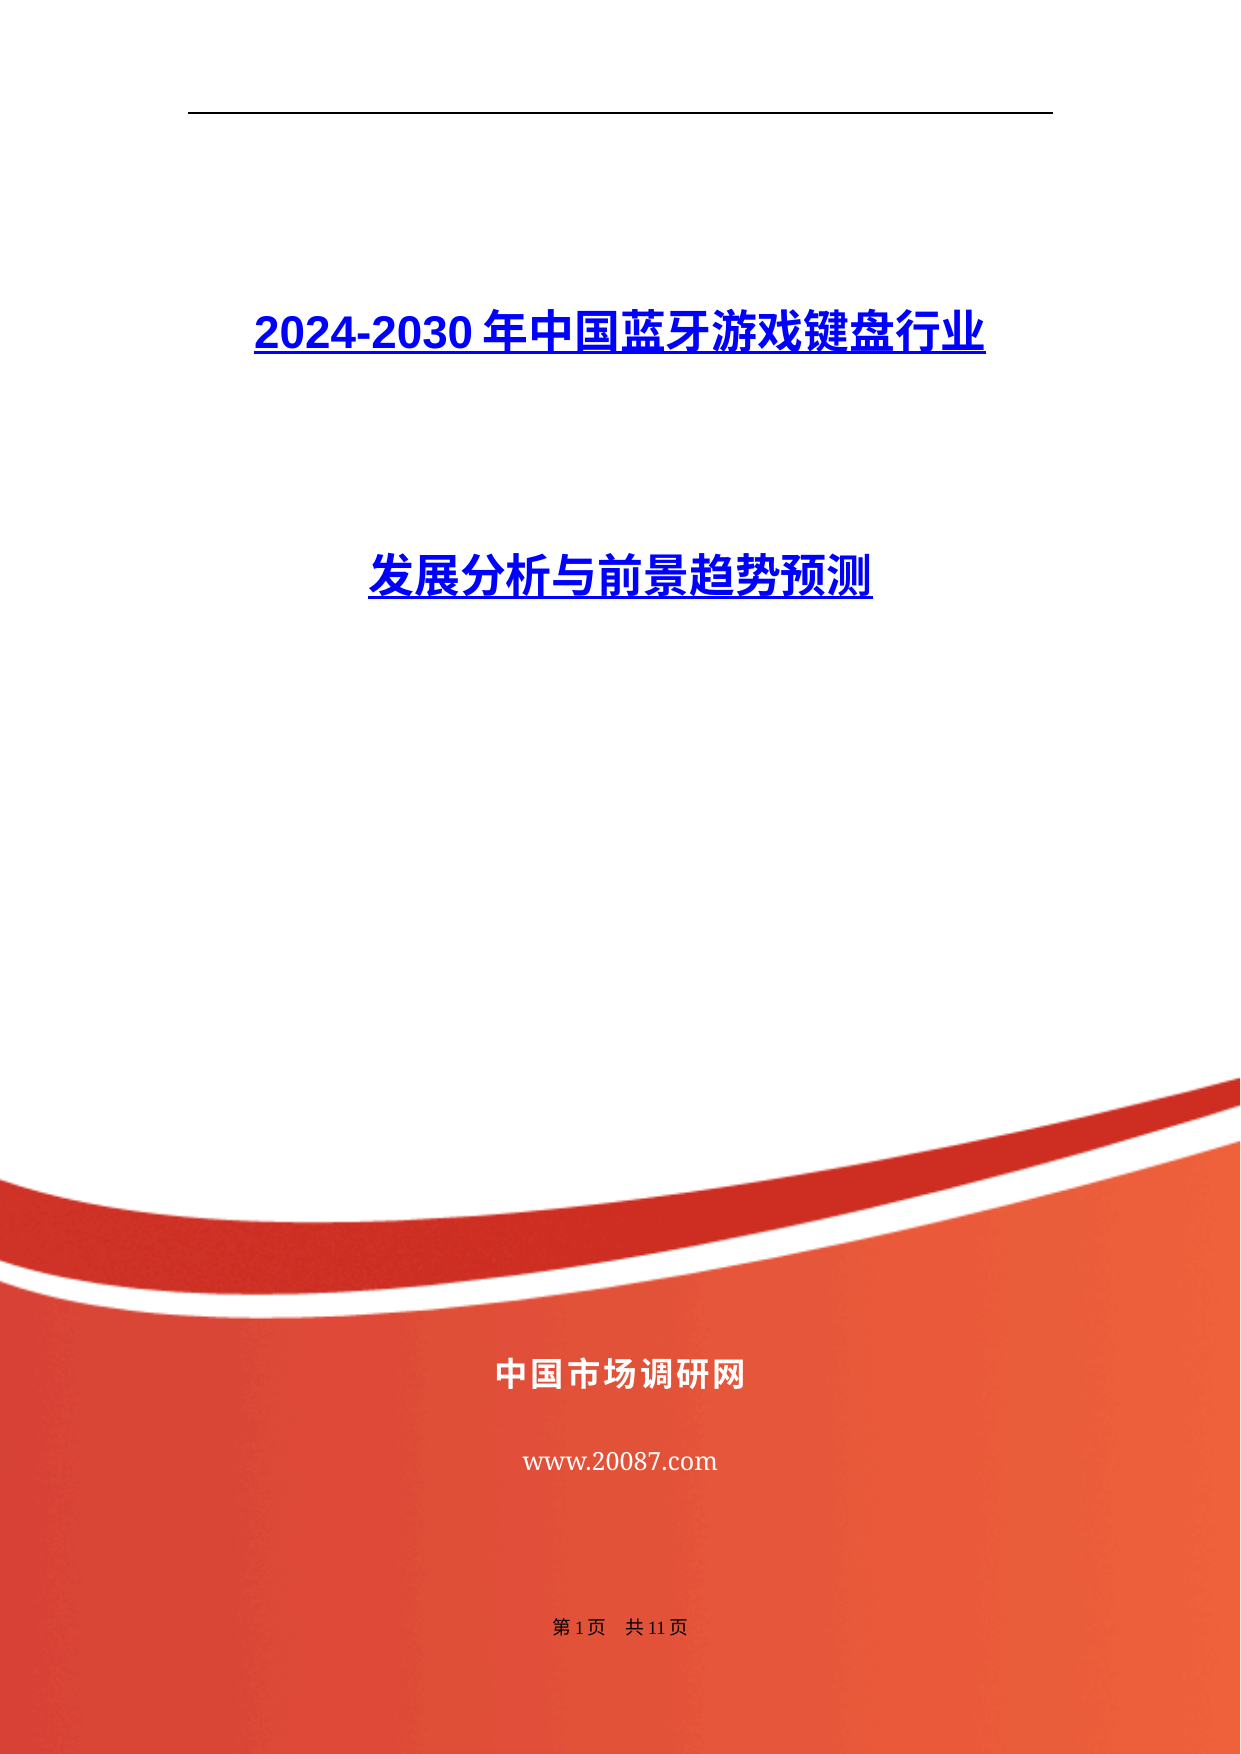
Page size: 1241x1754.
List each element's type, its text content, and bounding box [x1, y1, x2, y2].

text www.20087.com [187, 1428, 1053, 1493]
picture [0, 1006, 1241, 1754]
table_header 2024-2030年中国蓝牙游戏键盘行业发展分析与前景趋势预测 [188, 207, 1053, 773]
subtitle 中国市场调研网 [187, 1339, 1053, 1404]
